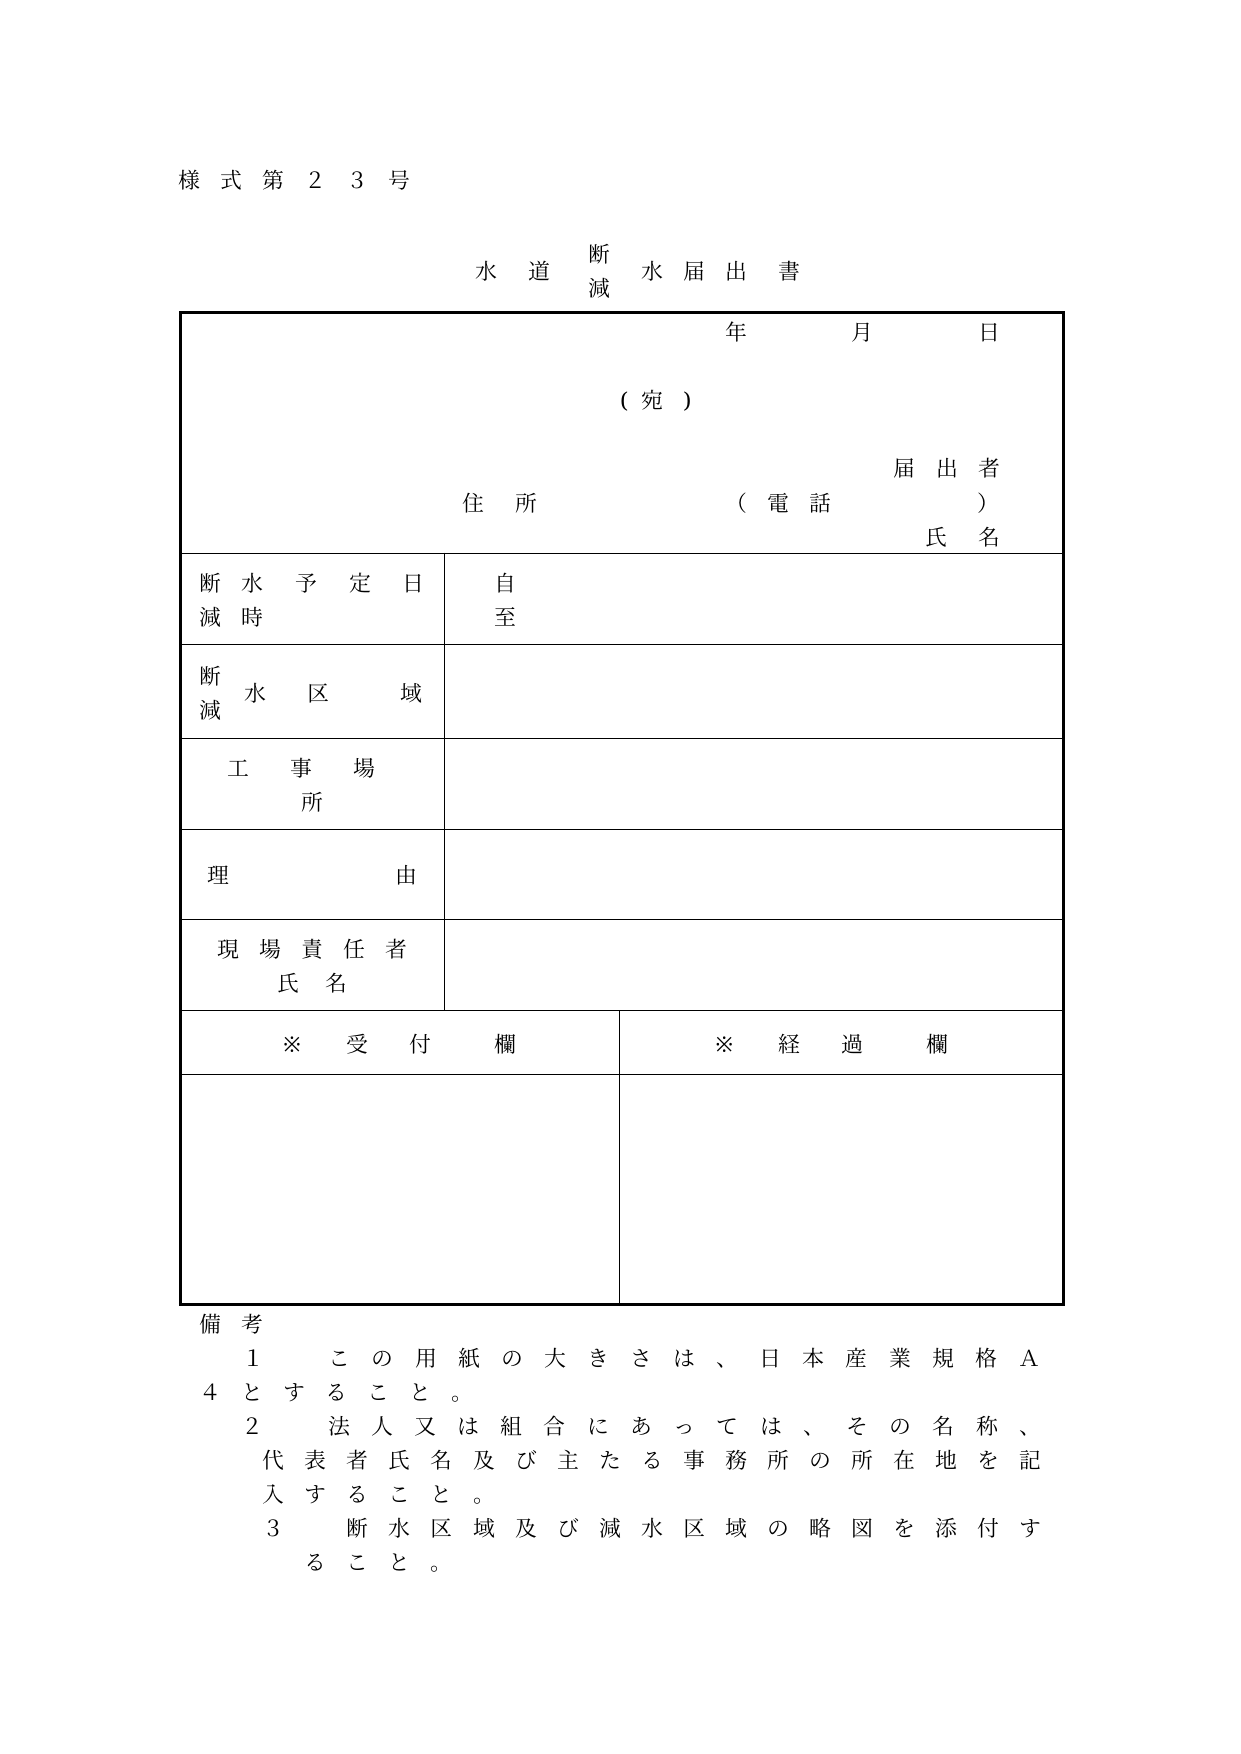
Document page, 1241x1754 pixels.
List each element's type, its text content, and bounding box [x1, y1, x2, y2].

table_cell [445, 645, 1062, 738]
table_cell ※ 経過欄 [620, 1011, 1062, 1074]
table_cell 断 減 [182, 554, 230, 644]
table_cell 工事場所 [182, 739, 444, 829]
table_header 断 減 [570, 230, 641, 311]
table_cell [445, 920, 1062, 1010]
table_cell 年 月 日 (宛) 届出者 住所 （電話 ） 氏名 [182, 314, 1062, 553]
table_header 水届出書 [641, 230, 1064, 311]
table_cell [445, 830, 1062, 919]
table_cell 断 減 [182, 645, 230, 738]
table_cell 理由 [182, 830, 444, 919]
text １ この用紙の大きさは、日本産業規格Ａ４とすること。 [199, 1340, 1062, 1408]
table_cell ※ 受付欄 [182, 1011, 619, 1074]
table_cell [182, 1075, 619, 1303]
text 備考 [199, 1306, 1062, 1340]
text ３ 断水区域及び減水区域の略図を添付すること。 [178, 1510, 1062, 1578]
table_cell 水予定日時 [230, 554, 444, 644]
text ２ 法人又は組合にあっては、その名称、代表者氏名及び主たる事務所の所在地を記入すること。 [220, 1408, 1062, 1510]
table_cell 現場責任者氏名 [182, 920, 444, 1010]
table_cell [620, 1075, 1062, 1303]
table_cell [445, 739, 1062, 829]
table_header 水道 [180, 230, 570, 311]
table_cell 水区域 [230, 645, 444, 738]
table_cell 自 至 [445, 554, 1062, 644]
text 様式第２３号 [178, 162, 1062, 196]
